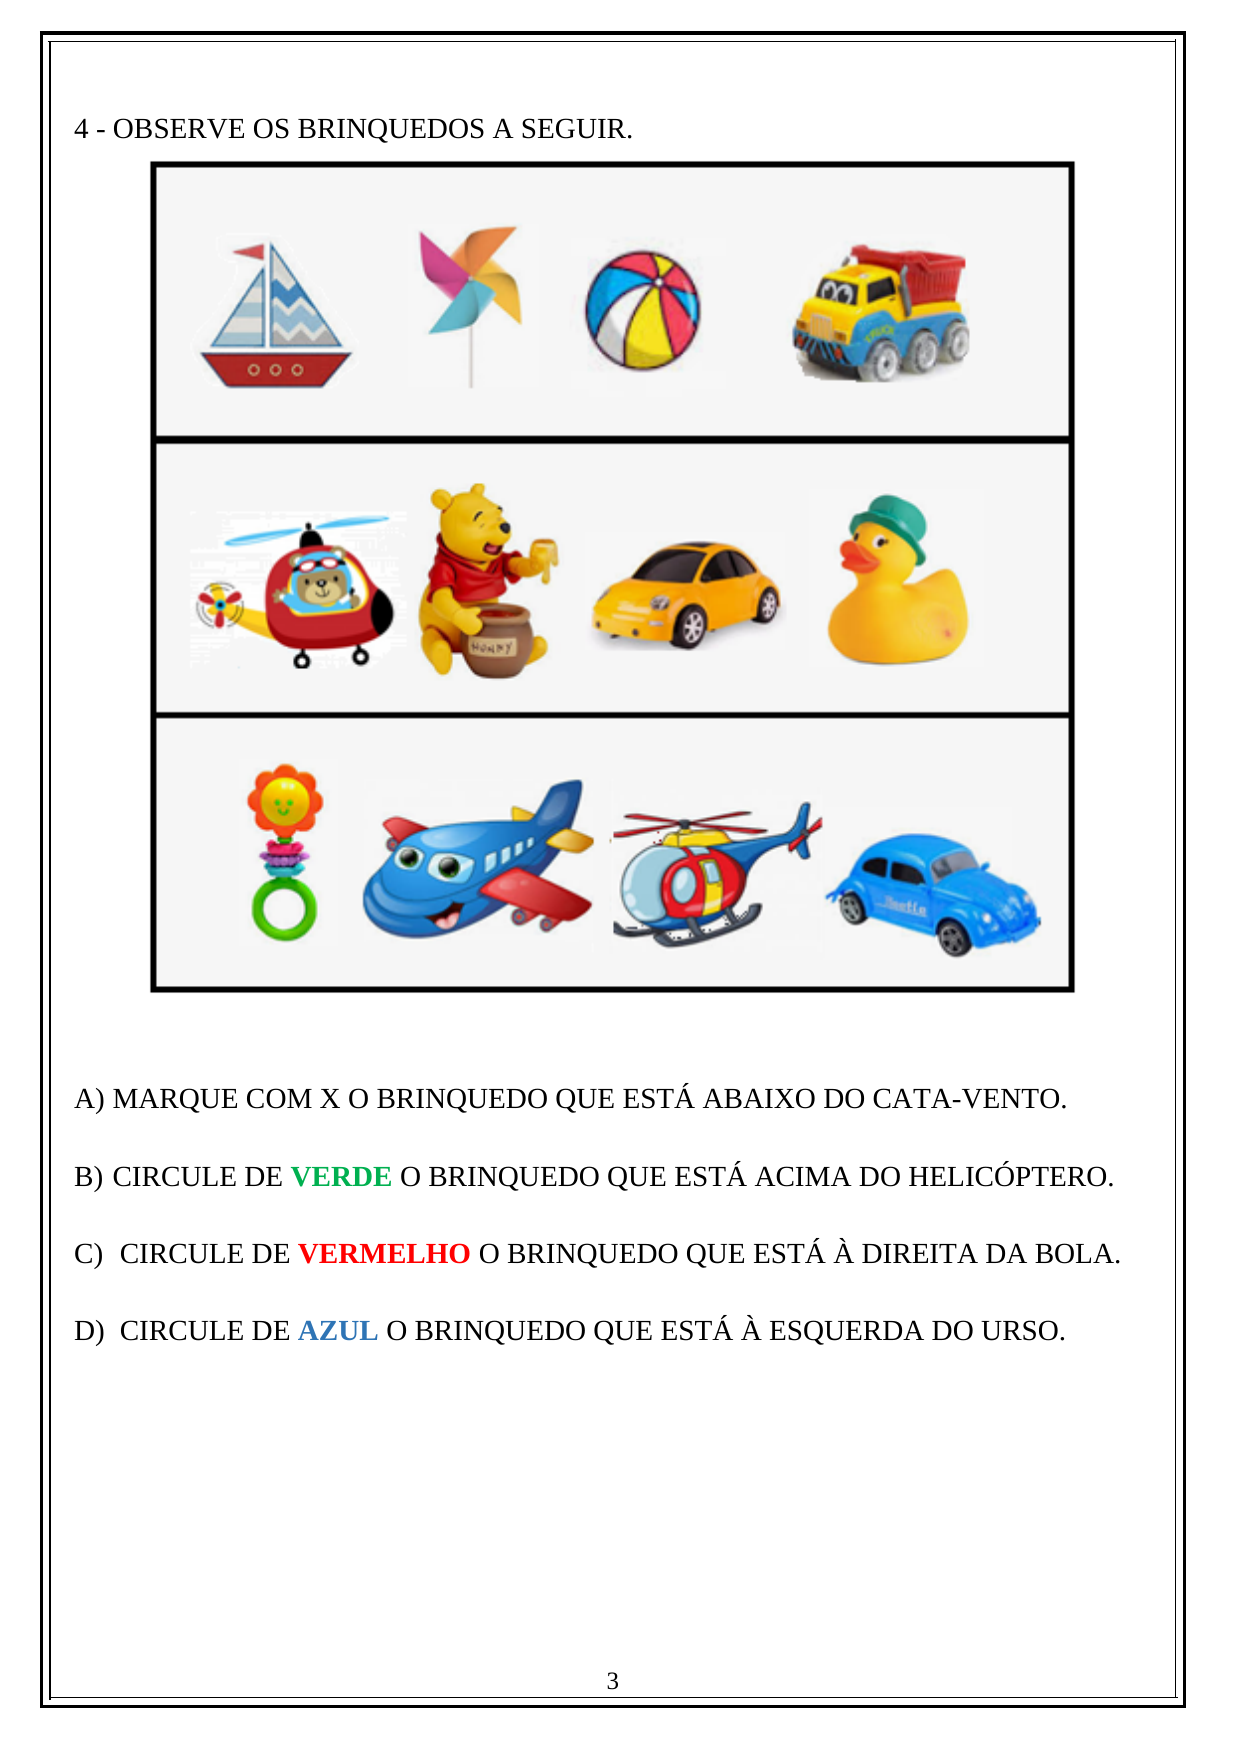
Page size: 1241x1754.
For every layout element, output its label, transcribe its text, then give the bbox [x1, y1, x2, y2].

list CIRCULE DE VERMELHO O BRINQUEDO QUE ESTÁ À DIREITA DA BOLA. [74, 1236, 1152, 1269]
list MARQUE COM X O BRINQUEDO QUE ESTÁ ABAIXO DO CATA-VENTO. [74, 1082, 1152, 1115]
list CIRCULE DE AZUL O BRINQUEDO QUE ESTÁ À ESQUERDA DO URSO. [74, 1313, 1152, 1346]
list CIRCULE DE VERDE O BRINQUEDO QUE ESTÁ ACIMA DO HELICÓPTERO. [74, 1159, 1152, 1192]
text 4 - OBSERVE OS BRINQUEDOS A SEGUIR. [74, 112, 1152, 145]
picture [137, 150, 1089, 1001]
